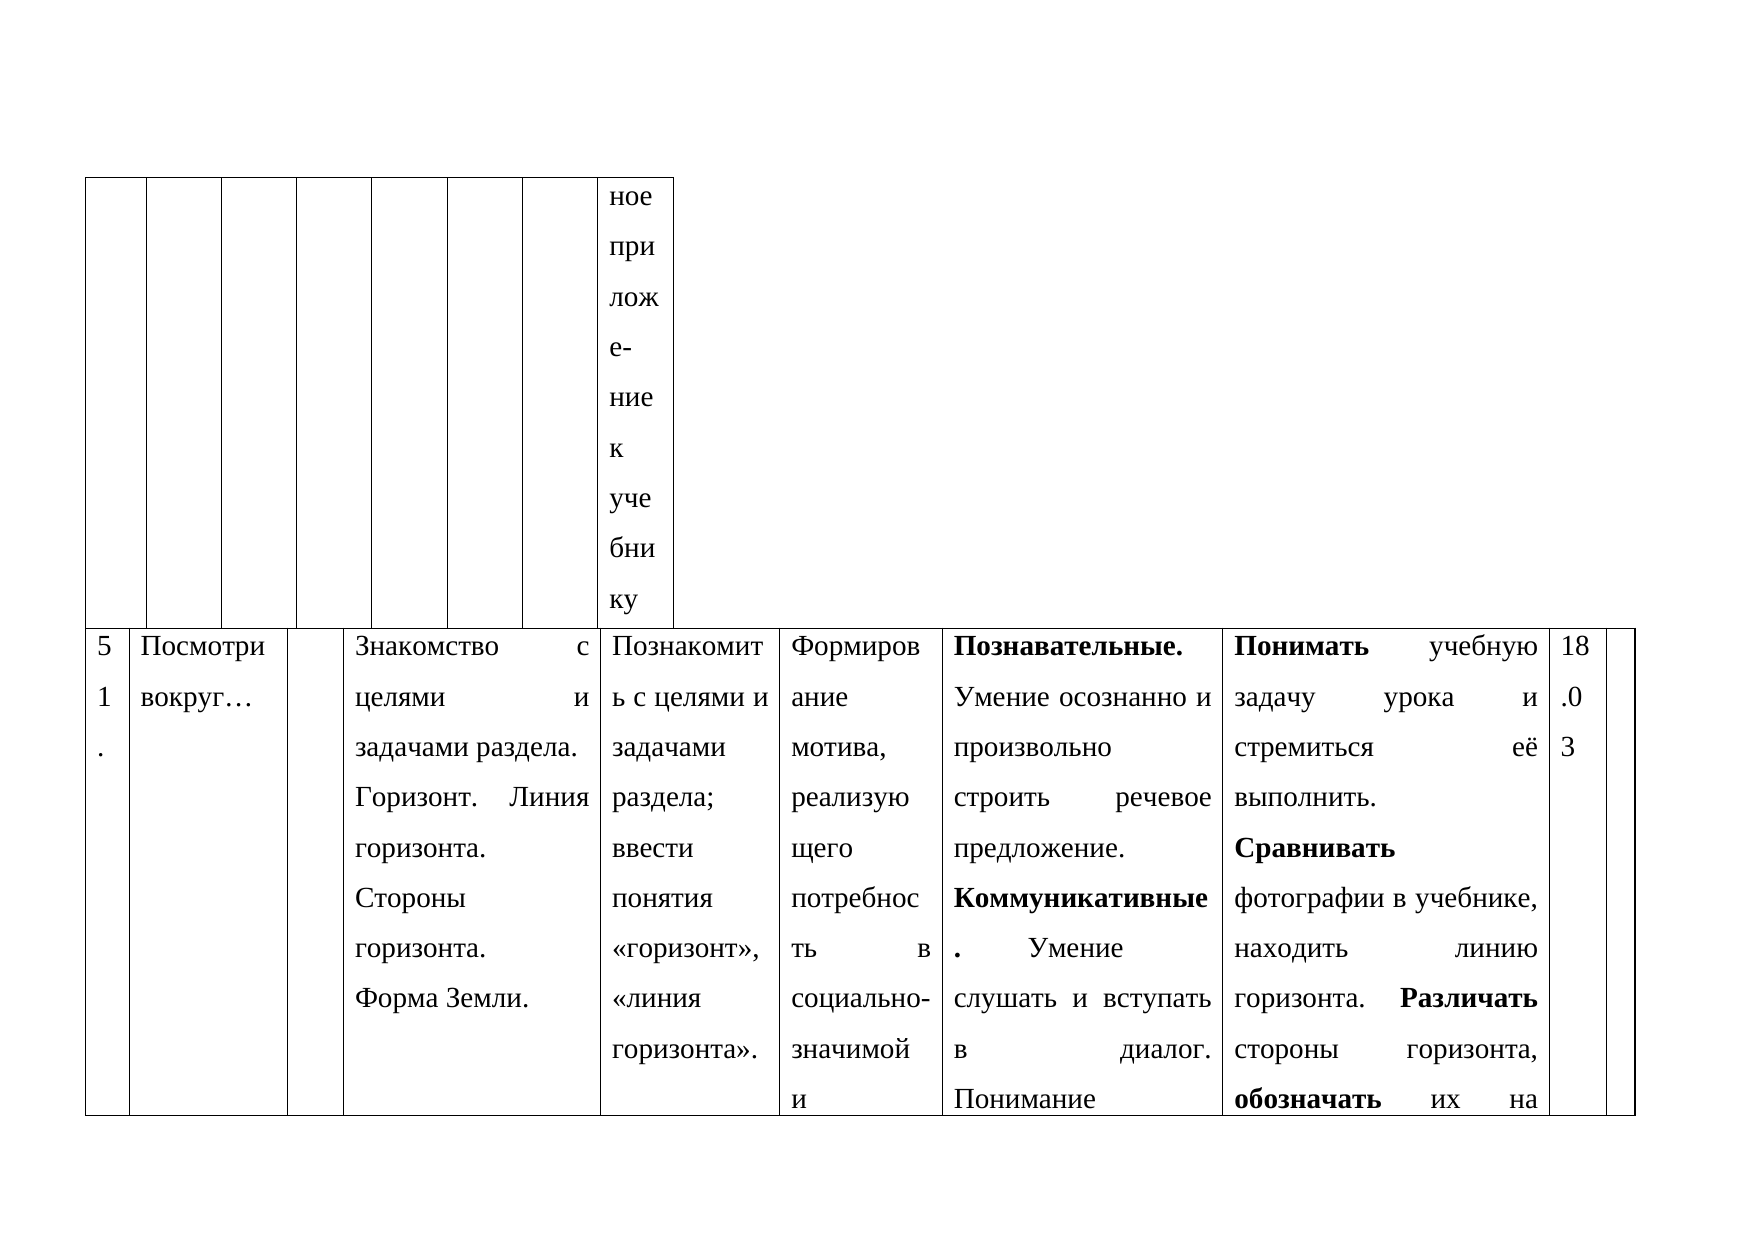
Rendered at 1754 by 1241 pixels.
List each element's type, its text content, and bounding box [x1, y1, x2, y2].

table_cell [147, 178, 221, 627]
table_cell [1607, 629, 1634, 1115]
table_cell [86, 178, 146, 627]
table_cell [598, 178, 673, 627]
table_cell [780, 629, 942, 1115]
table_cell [344, 629, 600, 1115]
table_cell [222, 178, 296, 627]
table_cell Посмотри вокруг… [130, 629, 287, 1115]
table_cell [601, 629, 779, 1115]
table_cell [943, 629, 1222, 1115]
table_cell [1223, 629, 1549, 1115]
table_cell [297, 178, 371, 627]
table_cell [448, 178, 522, 627]
table_cell [523, 178, 597, 627]
table_cell [288, 629, 343, 1115]
table_cell 51. [86, 629, 129, 1115]
table_cell [372, 178, 447, 627]
table_cell 18.03 [1550, 629, 1606, 1115]
